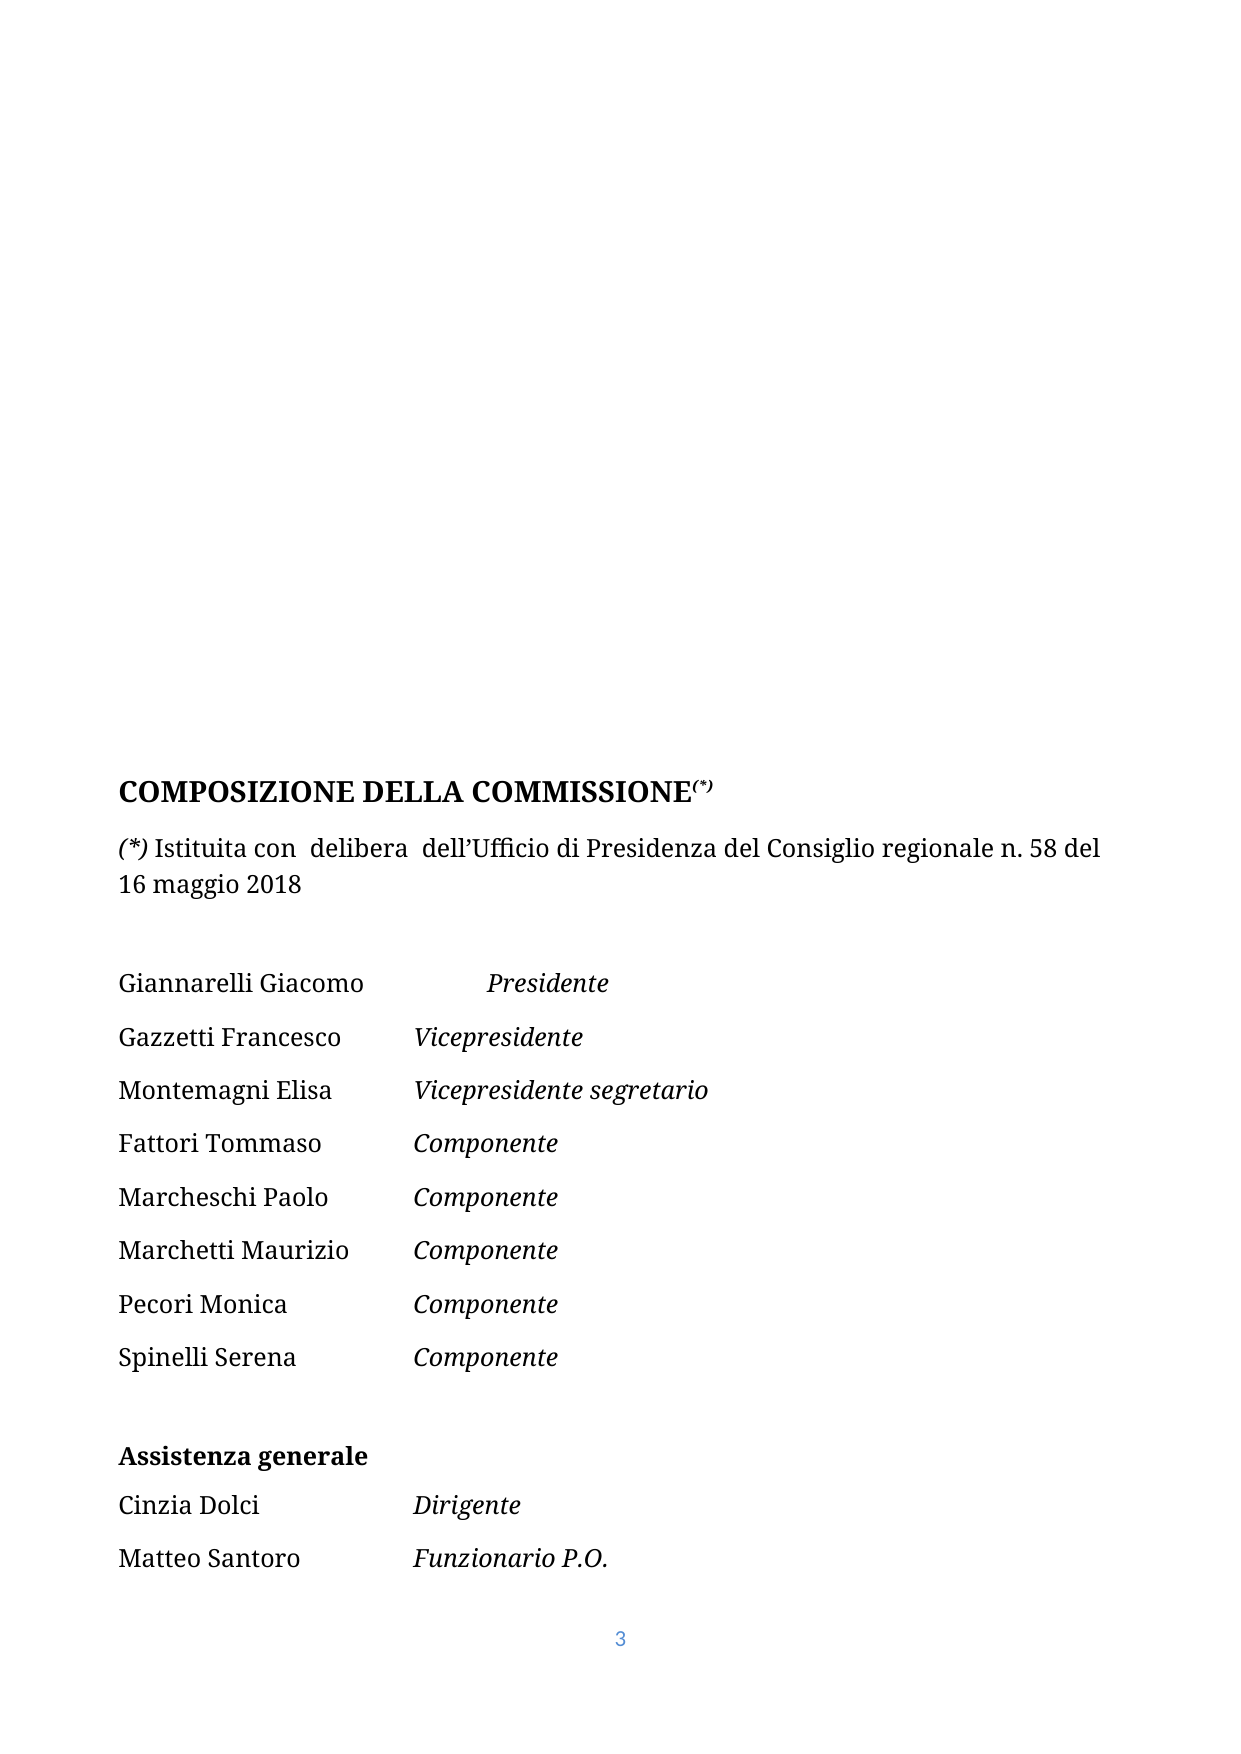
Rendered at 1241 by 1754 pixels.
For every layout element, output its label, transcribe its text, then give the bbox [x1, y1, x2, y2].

text COMPOSIZIONE DELLA COMMISSIONE(*) [118, 771, 1122, 811]
text Marcheschi Paolo Componente [118, 1179, 1122, 1213]
text Fattori Tommaso Componente [118, 1126, 1122, 1160]
text Gazzetti Francesco Vicepresidente [118, 1019, 1122, 1053]
text Matteo Santoro Funzionario P.O. [118, 1541, 1122, 1575]
text Assistenza generale [118, 1438, 1122, 1472]
text Giannarelli Giacomo Presidente [118, 966, 1122, 1000]
text Cinzia Dolci Dirigente [118, 1488, 1122, 1522]
text Marchetti Maurizio Componente [118, 1233, 1122, 1267]
text Montemagni Elisa Vicepresidente segretario [118, 1073, 1122, 1107]
text Pecori Monica Componente [118, 1286, 1122, 1320]
text Spinelli Serena Componente [118, 1340, 1122, 1374]
text (*) Istituita con delibera dell’Ufficio di Presidenza del Consiglio regionale n. 58 del 16 maggio 2018 [118, 830, 1122, 901]
